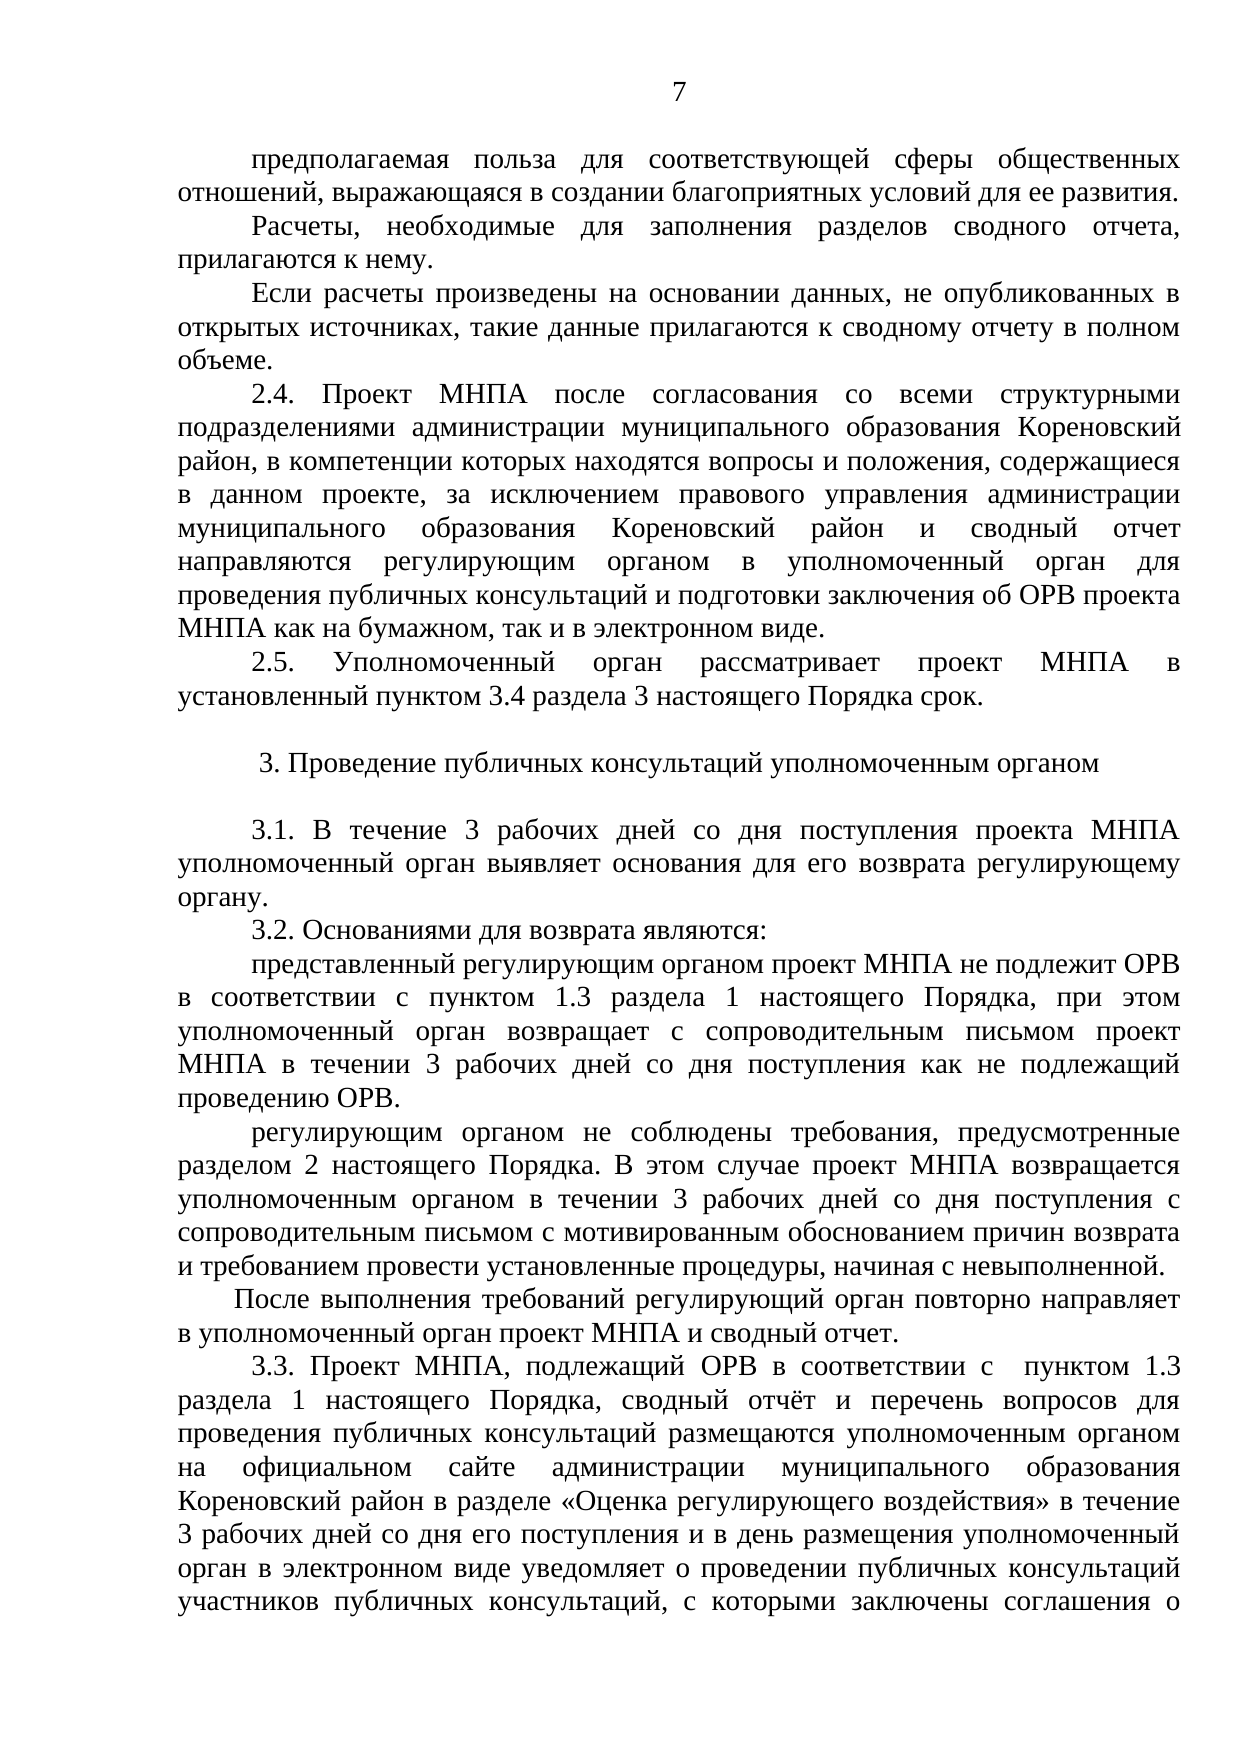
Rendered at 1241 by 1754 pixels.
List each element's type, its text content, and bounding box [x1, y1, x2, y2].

text Если расчеты произведены на основании данных, не опубликованных в открытых источниках, такие данные прилагаются к сводному отчету в полном объеме. [177, 275, 1181, 376]
text После выполнения требований регулирующий орган повторно направляет в уполномоченный орган проект МНПА и сводный отчет. [177, 1281, 1181, 1348]
text предполагаемая польза для соответствующей сферы общественных отношений, выражающаяся в создании благоприятных условий для ее развития. [177, 141, 1181, 208]
text представленный регулирующим органом проект МНПА не подлежит ОРВ в соответствии с пунктом 1.3 раздела 1 настоящего Порядка, при этом уполномоченный орган возвращает с сопроводительным письмом проект МНПА в течении 3 рабочих дней со дня поступления как не подлежащий проведению ОРВ. [177, 946, 1181, 1114]
text 3. Проведение публичных консультаций уполномоченным органом [177, 745, 1181, 778]
text 3.2. Основаниями для возврата являются: [177, 912, 1181, 946]
text 2.5. Уполномоченный орган рассматривает проект МНПА в установленный пунктом 3.4 раздела 3 настоящего Порядка срок. [177, 644, 1181, 711]
text Расчеты, необходимые для заполнения разделов сводного отчета, прилагаются к нему. [177, 208, 1181, 275]
text 3.1. В течение 3 рабочих дней со дня поступления проекта МНПА уполномоченный орган выявляет основания для его возврата регулирующему органу. [177, 812, 1181, 912]
text регулирующим органом не соблюдены требования, предусмотренные разделом 2 настоящего Порядка. В этом случае проект МНПА возвращается уполномоченным органом в течении 3 рабочих дней со дня поступления с сопроводительным письмом с мотивированным обоснованием причин возврата и требованием провести установленные процедуры, начиная с невыполненной. [177, 1114, 1181, 1281]
text 2.4. Проект МНПА после согласования со всеми структурными подразделениями администрации муниципального образования Кореновский район, в компетенции которых находятся вопросы и положения, содержащиеся в данном проекте, за исключением правового управления администрации муниципального образования Кореновский район и сводный отчет направляются регулирующим органом в уполномоченный орган для проведения публичных консультаций и подготовки заключения об ОРВ проекта МНПА как на бумажном, так и в электронном виде. [177, 376, 1181, 644]
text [177, 1348, 1181, 1617]
